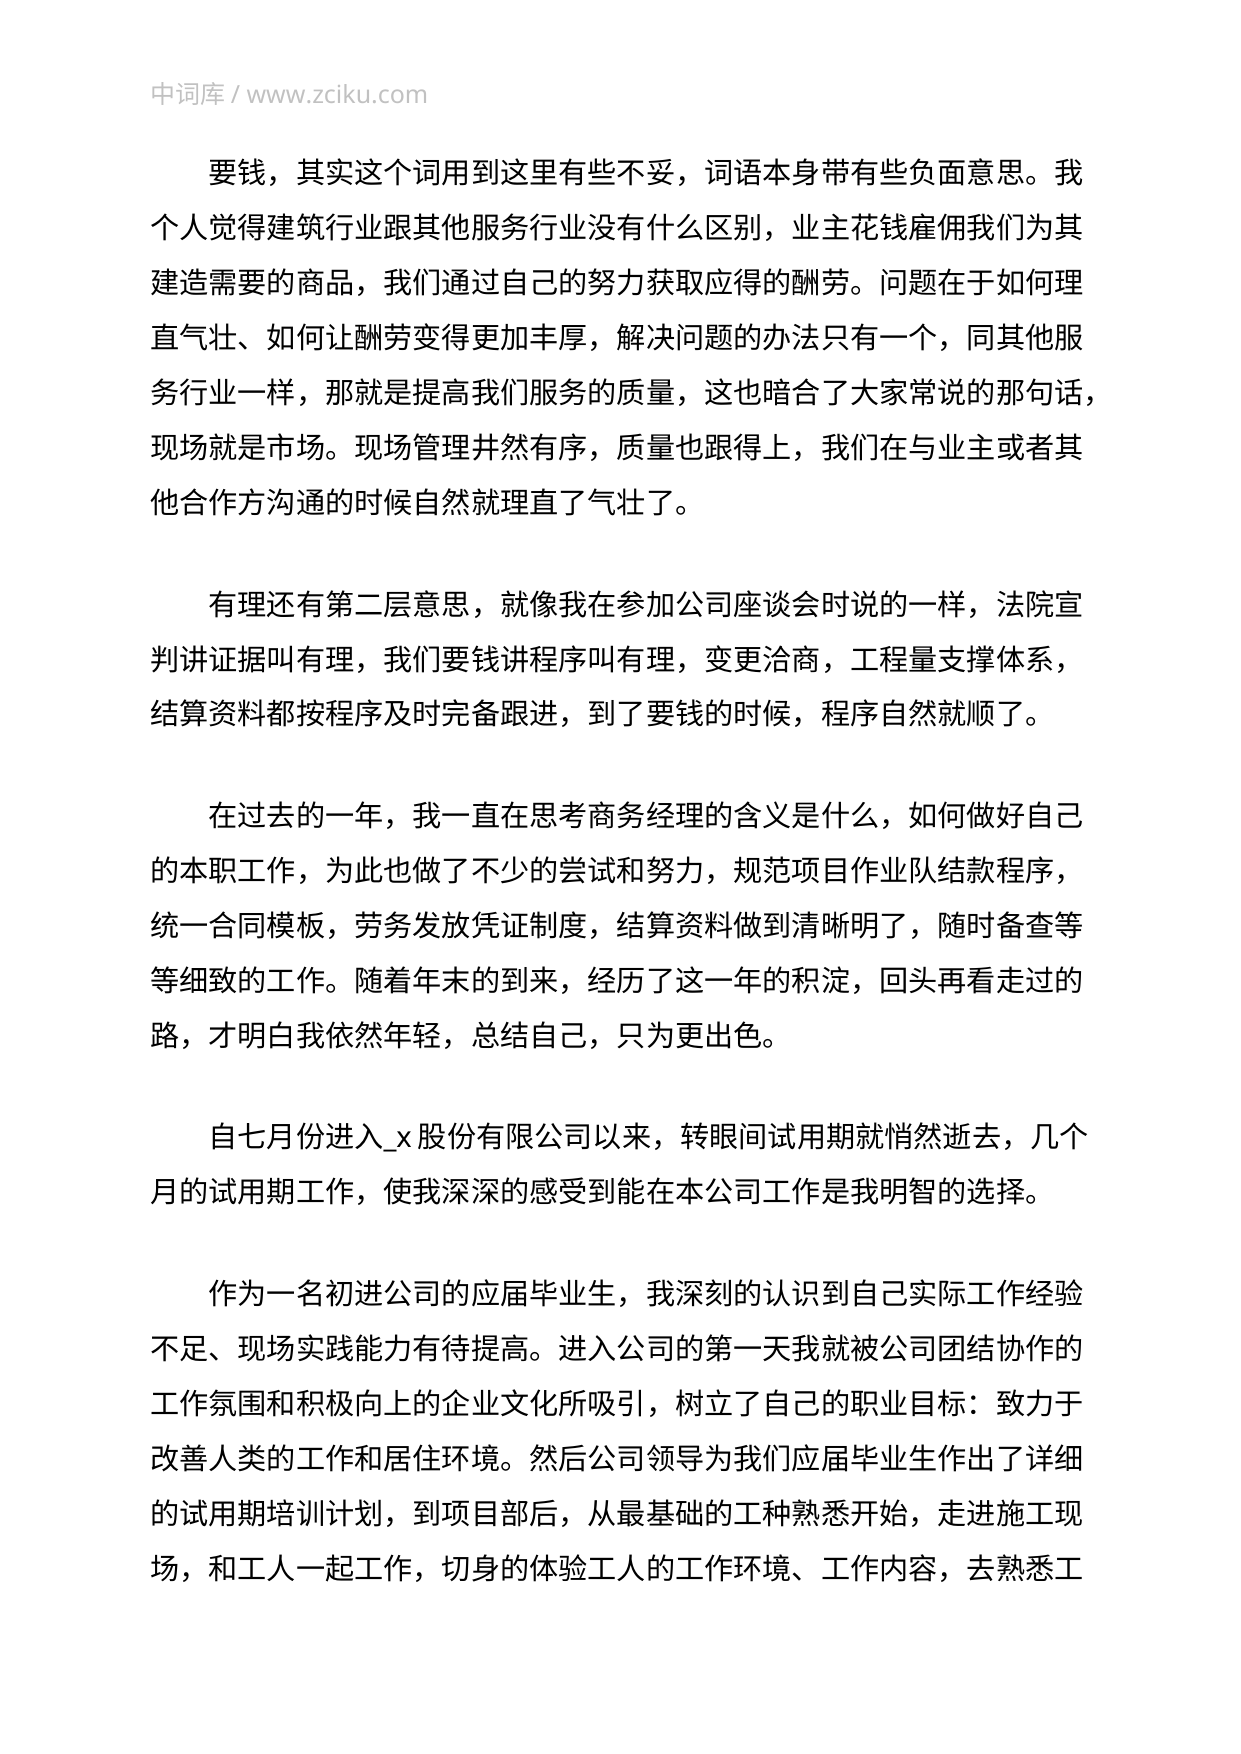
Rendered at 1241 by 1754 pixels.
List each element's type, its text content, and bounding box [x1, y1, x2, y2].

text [150, 1271, 1090, 1588]
text 要钱，其实这个词用到这里有些不妥，词语本身带有些负面意思。我个人觉得建筑行业跟其他服务行业没有什么区别，业主花钱雇佣我们为其建造需要的商品，我们通过自己的努力获取应得的酬劳。问题在于如何理直气壮、如何让酬劳变得更加丰厚，解决问题的办法只有一个，同其他服务行业一样，那就是提高我们服务的质量，这也暗合了大家常说的那句话，现场就是市场。现场管理井然有序，质量也跟得上，我们在与业主或者其他合作方沟通的时候自然就理直了气壮了。 [150, 150, 1090, 522]
text 自七月份进入_x股份有限公司以来，转眼间试用期就悄然逝去，几个月的试用期工作，使我深深的感受到能在本公司工作是我明智的选择。 [150, 1114, 1090, 1211]
text 在过去的一年，我一直在思考商务经理的含义是什么，如何做好自己的本职工作，为此也做了不少的尝试和努力，规范项目作业队结款程序，统一合同模板，劳务发放凭证制度，结算资料做到清晰明了，随时备查等等细致的工作。随着年末的到来，经历了这一年的积淀，回头再看走过的路，才明白我依然年轻，总结自己，只为更出色。 [150, 793, 1090, 1054]
text 有理还有第二层意思，就像我在参加公司座谈会时说的一样，法院宣判讲证据叫有理，我们要钱讲程序叫有理，变更洽商，工程量支撑体系，结算资料都按程序及时完备跟进，到了要钱的时候，程序自然就顺了。 [150, 581, 1090, 733]
